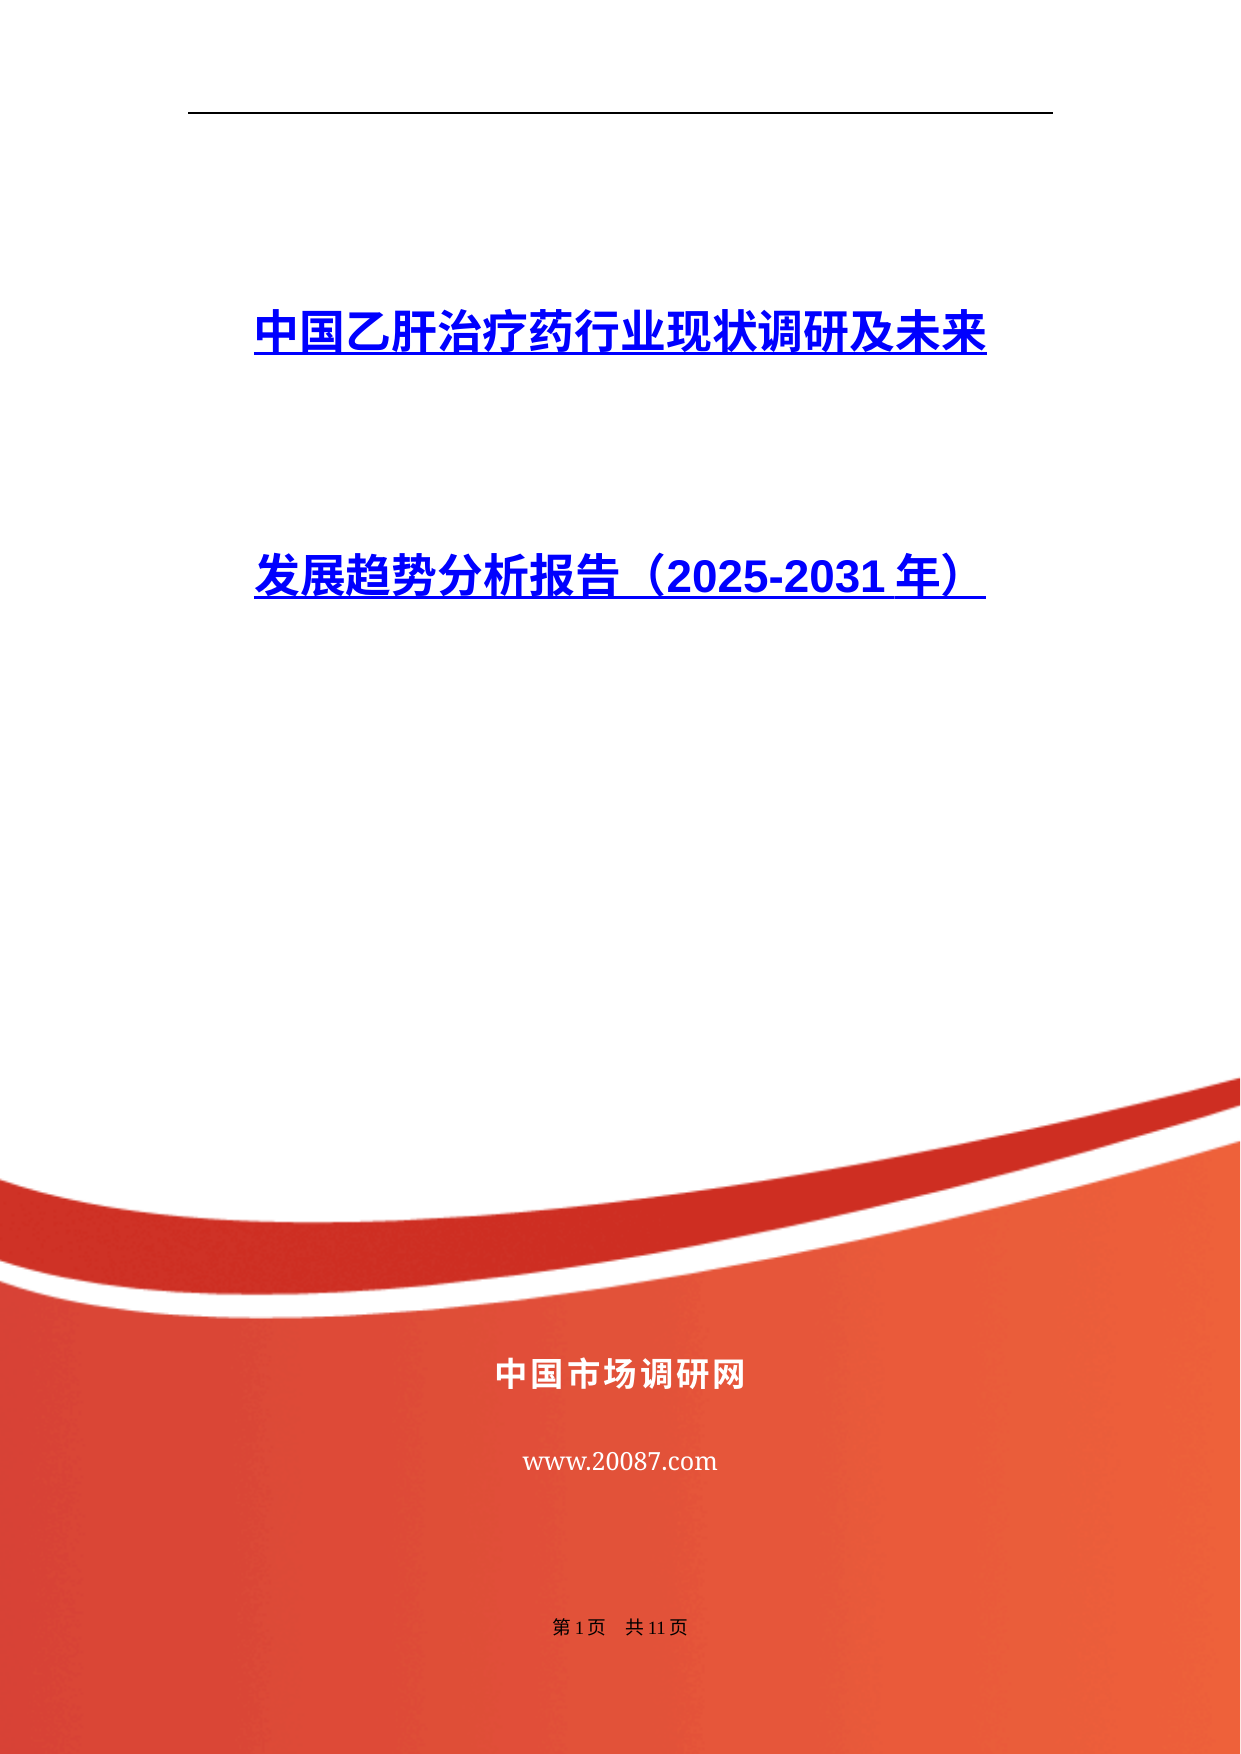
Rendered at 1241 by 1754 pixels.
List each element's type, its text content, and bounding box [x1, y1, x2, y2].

subtitle 中国市场调研网 [187, 1339, 1053, 1404]
table_header 中国乙肝治疗药行业现状调研及未来发展趋势分析报告（2025-2031年） [188, 207, 1053, 773]
picture [0, 1006, 1241, 1754]
text www.20087.com [187, 1428, 1053, 1493]
